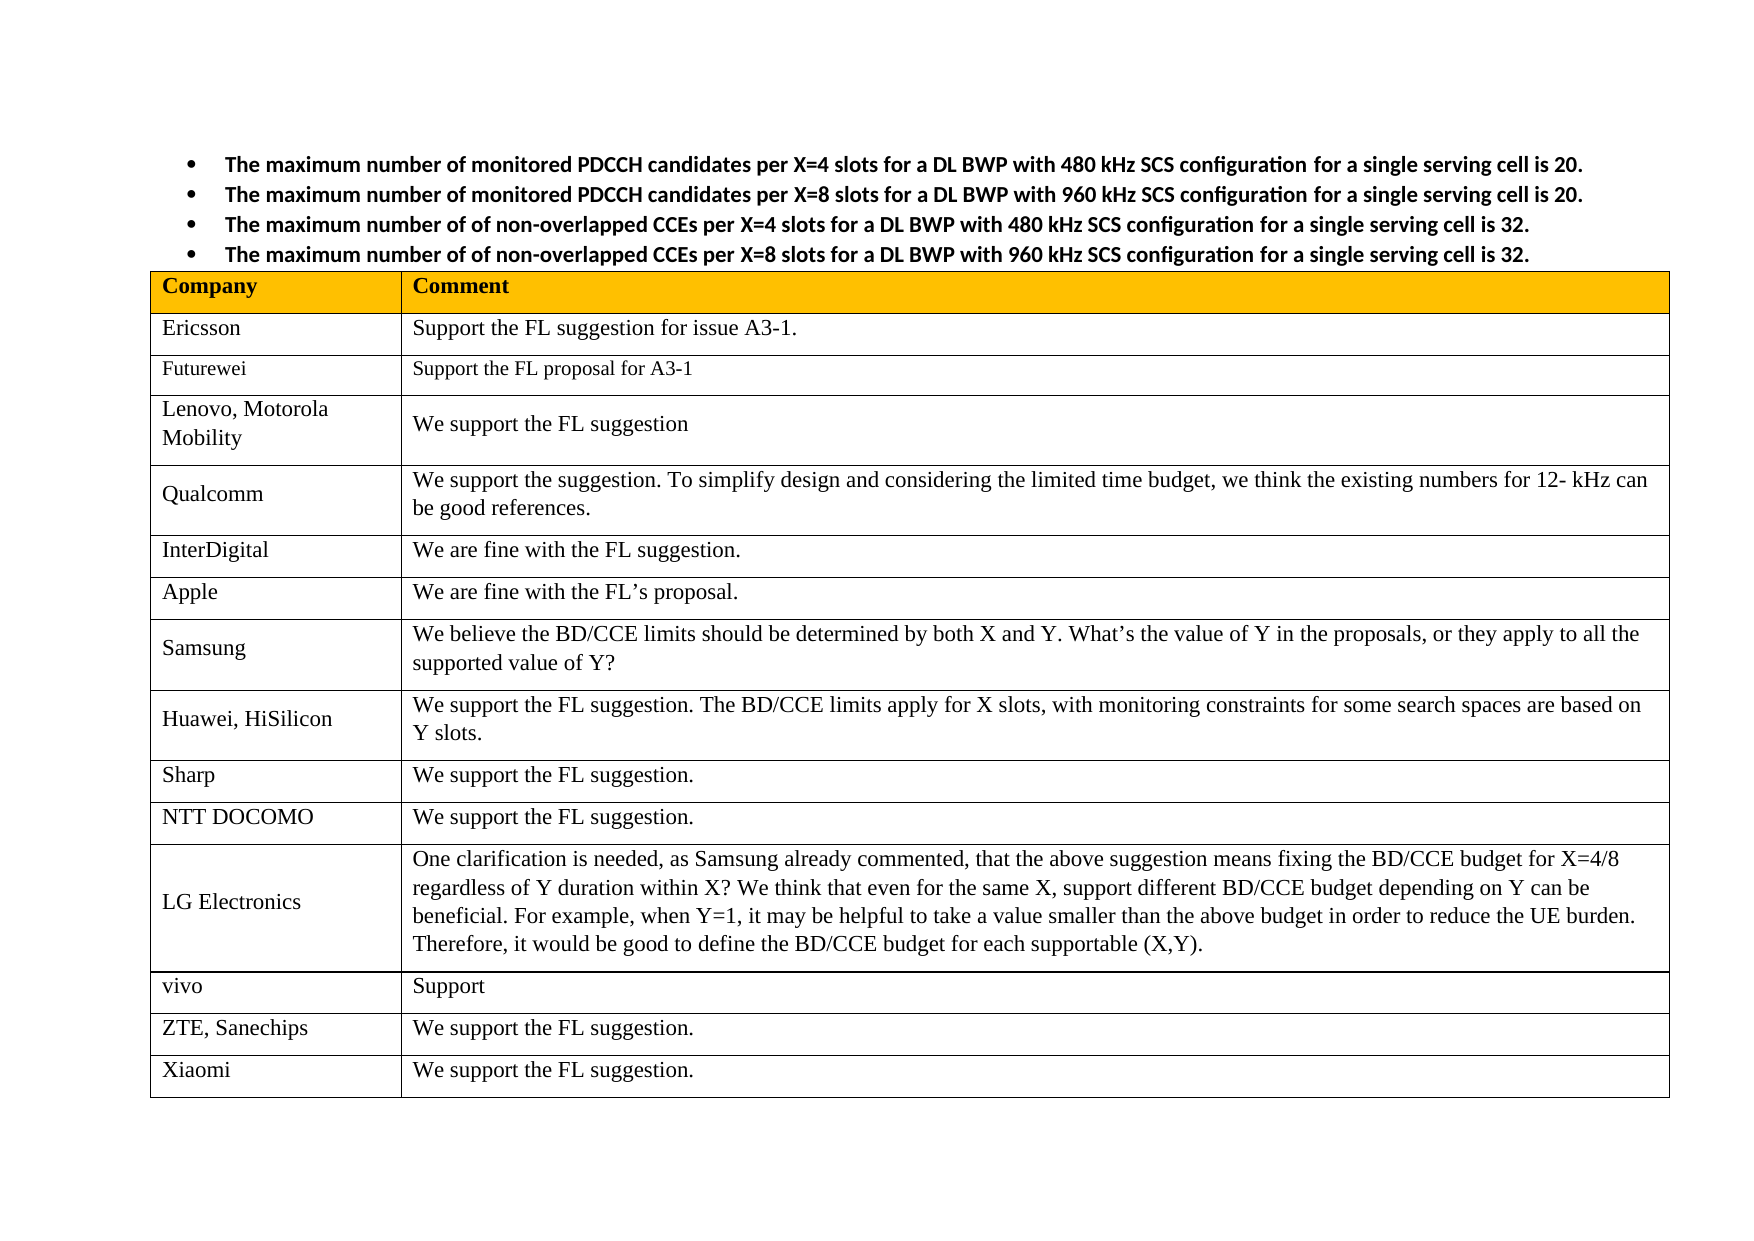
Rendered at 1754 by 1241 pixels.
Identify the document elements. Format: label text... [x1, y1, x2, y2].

table_cell We are fine with the FL suggestion. [402, 536, 1669, 577]
list The maximum number of of non-overlapped CCEs per X=4 slots for a DL BWP with 480 kHz SCS configuration for a single serving cell is 32. [187, 210, 1604, 238]
table_cell We support the FL suggestion. [402, 1056, 1669, 1097]
table_cell NTT DOCOMO [151, 803, 401, 844]
table_header Company [151, 272, 401, 313]
table_cell Sharp [151, 761, 401, 802]
table_cell ZTE, Sanechips [151, 1014, 401, 1055]
table_cell Support [402, 973, 1669, 1013]
table_header Comment [402, 272, 1669, 313]
table_cell vivo [151, 973, 401, 1013]
table_cell We support the FL suggestion. The BD/CCE limits apply for X slots, with monitoring constraints for some search spaces are based on Y slots. [402, 691, 1669, 760]
table_cell Xiaomi [151, 1056, 401, 1097]
table_cell We support the FL suggestion. [402, 761, 1669, 802]
table_cell We support the FL suggestion. [402, 803, 1669, 844]
table_cell Apple [151, 578, 401, 619]
table_cell Huawei, HiSilicon [151, 691, 401, 760]
table_cell We believe the BD/CCE limits should be determined by both X and Y. What’s the value of Y in the proposals, or they apply to all the supported value of Y? [402, 620, 1669, 690]
table_cell Lenovo, Motorola Mobility [151, 396, 401, 465]
table_cell We are fine with the FL’s proposal. [402, 578, 1669, 619]
table_cell We support the suggestion. To simplify design and considering the limited time budget, we think the existing numbers for 12- kHz can be good references. [402, 466, 1669, 535]
table_cell LG Electronics [151, 845, 401, 971]
table_cell Ericsson [151, 314, 401, 355]
table_cell Samsung [151, 620, 401, 690]
list The maximum number of monitored PDCCH candidates per X=4 slots for a DL BWP with 480 kHz SCS configuration for a single serving cell is 20. [187, 150, 1604, 178]
table_cell Futurewei [151, 356, 401, 394]
table_cell One clarification is needed, as Samsung already commented, that the above suggestion means fixing the BD/CCE budget for X=4/8 regardless of Y duration within X? We think that even for the same X, support different BD/CCE budget depending on Y can be beneficial. For example, when Y=1, it may be helpful to take a value smaller than the above budget in order to reduce the UE burden. Therefore, it would be good to define the BD/CCE budget for each supportable (X,Y). [402, 845, 1669, 971]
table_cell We support the FL suggestion. [402, 1014, 1669, 1055]
table_cell InterDigital [151, 536, 401, 577]
table_cell Qualcomm [151, 466, 401, 535]
list The maximum number of of non-overlapped CCEs per X=8 slots for a DL BWP with 960 kHz SCS configuration for a single serving cell is 32. [187, 241, 1604, 269]
table_cell We support the FL suggestion [402, 396, 1669, 465]
list The maximum number of monitored PDCCH candidates per X=8 slots for a DL BWP with 960 kHz SCS configuration for a single serving cell is 20. [187, 180, 1604, 208]
table_cell Support the FL proposal for A3-1 [402, 356, 1669, 394]
table_cell Support the FL suggestion for issue A3-1. [402, 314, 1669, 355]
